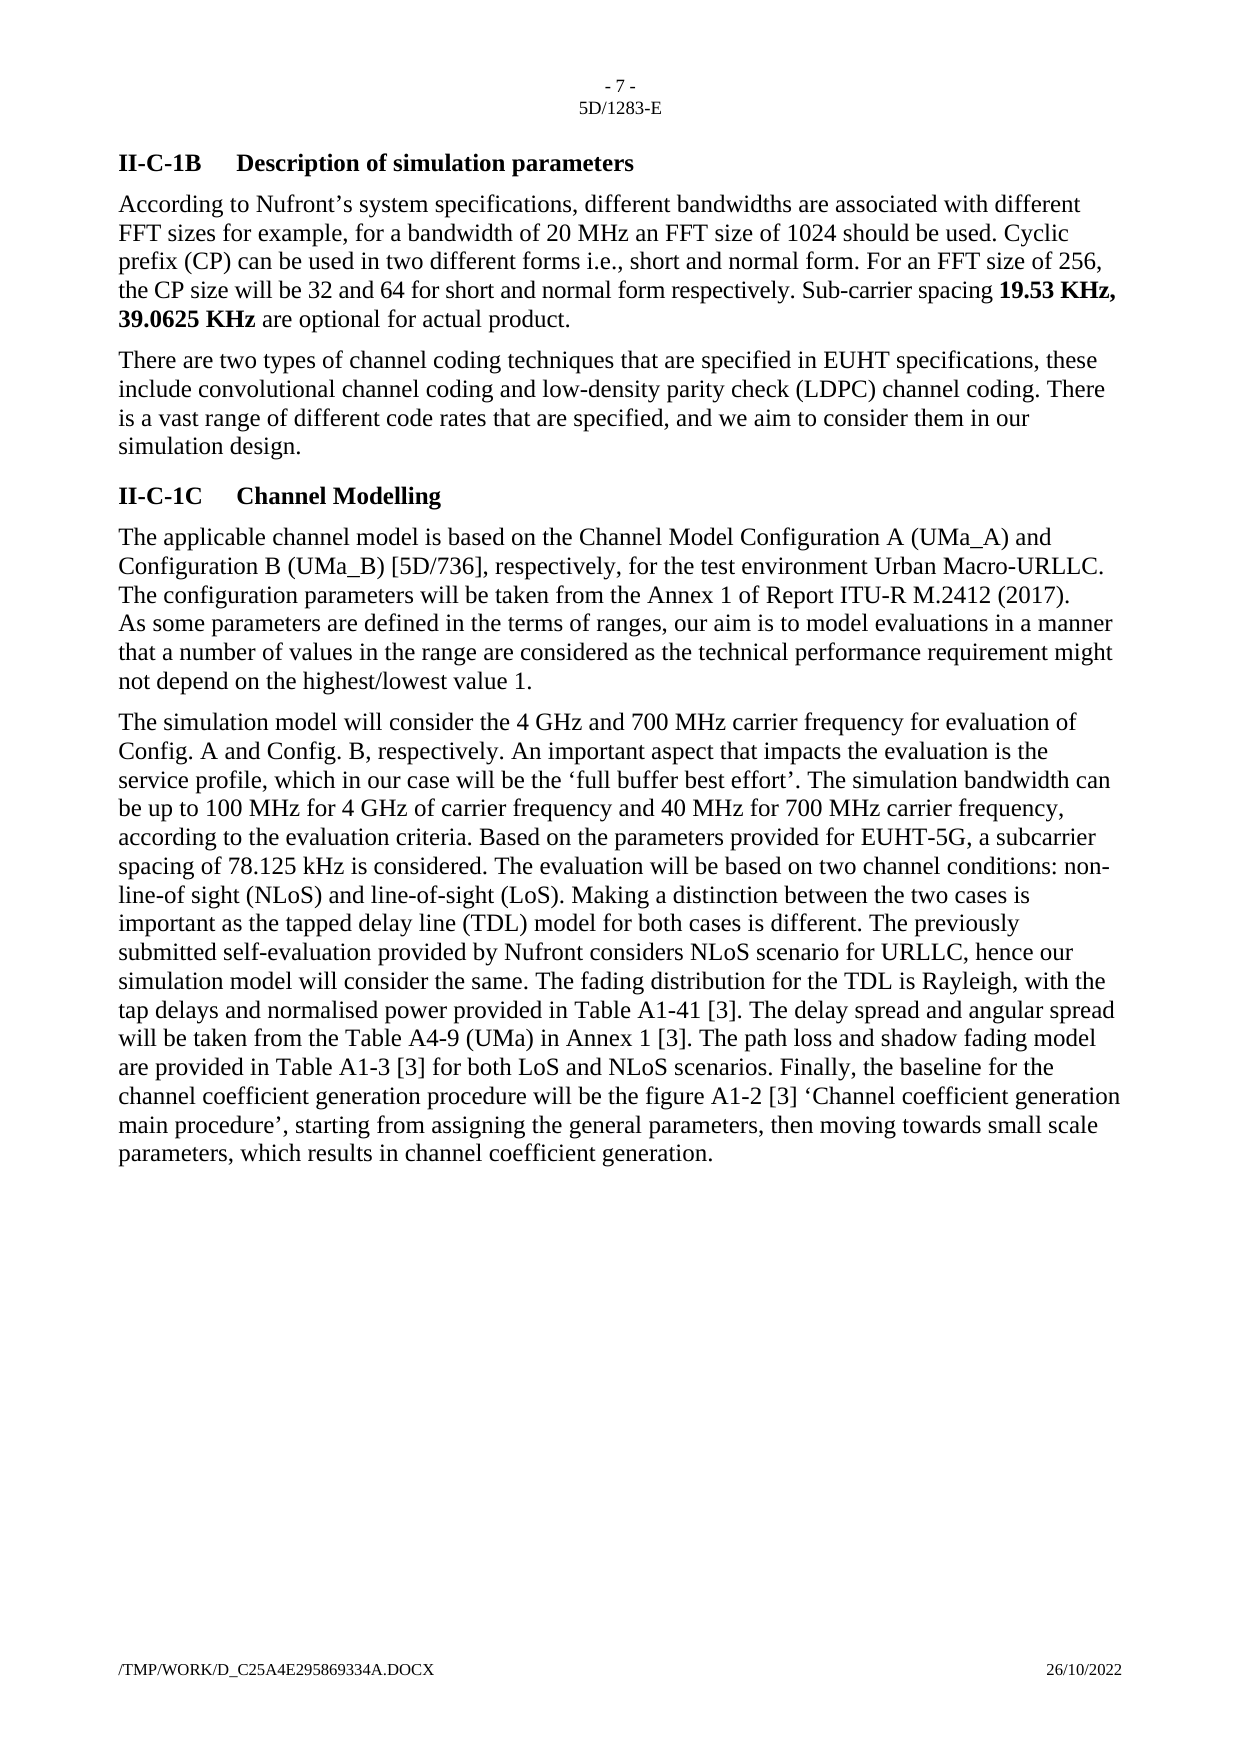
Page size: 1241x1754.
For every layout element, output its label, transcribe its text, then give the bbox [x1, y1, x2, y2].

text The simulation model will consider the 4 GHz and 700 MHz carrier frequency for evaluation of Config. A and Config. B, respectively. An important aspect that impacts the evaluation is the service profile, which in our case will be the ‘full buffer best effort’. The simulation bandwidth can be up to 100 MHz for 4 GHz of carrier frequency and 40 MHz for 700 MHz carrier frequency, according to the evaluation criteria. Based on the parameters provided for EUHT-5G, a subcarrier spacing of 78.125 kHz is considered. The evaluation will be based on two channel conditions: non-line-of sight (NLoS) and line-of-sight (LoS). Making a distinction between the two cases is important as the tapped delay line (TDL) model for both cases is different. The previously submitted self-evaluation provided by Nufront considers NLoS scenario for URLLC, hence our simulation model will consider the same. The fading distribution for the TDL is Rayleigh, with the tap delays and normalised power provided in Table A1-41 [3]. The delay spread and angular spread will be taken from the Table A4-9 (UMa) in Annex 1 [3]. The path loss and shadow fading model are provided in Table A1-3 [3] for both LoS and NLoS scenarios. Finally, the baseline for the channel coefficient generation procedure will be the figure A1-2 [3] ‘Channel coefficient generation main procedure’, starting from assigning the general parameters, then moving towards small scale parameters, which results in channel coefficient generation. [118, 707, 1122, 1167]
subtitle II-C-1B Description of simulation parameters [118, 148, 1122, 176]
text There are two types of channel coding techniques that are specified in EUHT specifications, these include convolutional channel coding and low-density parity check (LDPC) channel coding. There is a vast range of different code rates that are specified, and we aim to consider them in our simulation design. [118, 345, 1122, 460]
subtitle II-C-1C Channel Modelling [118, 481, 1122, 510]
text The applicable channel model is based on the Channel Model Configuration A (UMa_A) and Configuration B (UMa_B) [5D/736], respectively, for the test environment Urban Macro-URLLC. The configuration parameters will be taken from the Annex 1 of Report ITU-R M.2412 (2017). As some parameters are defined in the terms of ranges, our aim is to model evaluations in a manner that a number of values in the range are considered as the technical performance requirement might not depend on the highest/lowest value 1. [118, 522, 1122, 695]
text According to Nufront’s system specifications, different bandwidths are associated with different FFT sizes for example, for a bandwidth of 20 MHz an FFT size of 1024 should be used. Cyclic prefix (CP) can be used in two different forms i.e., short and normal form. For an FFT size of 256, the CP size will be 32 and 64 for short and normal form respectively. Sub-carrier spacing 19.53 KHz, 39.0625 KHz are optional for actual product. [118, 189, 1122, 333]
